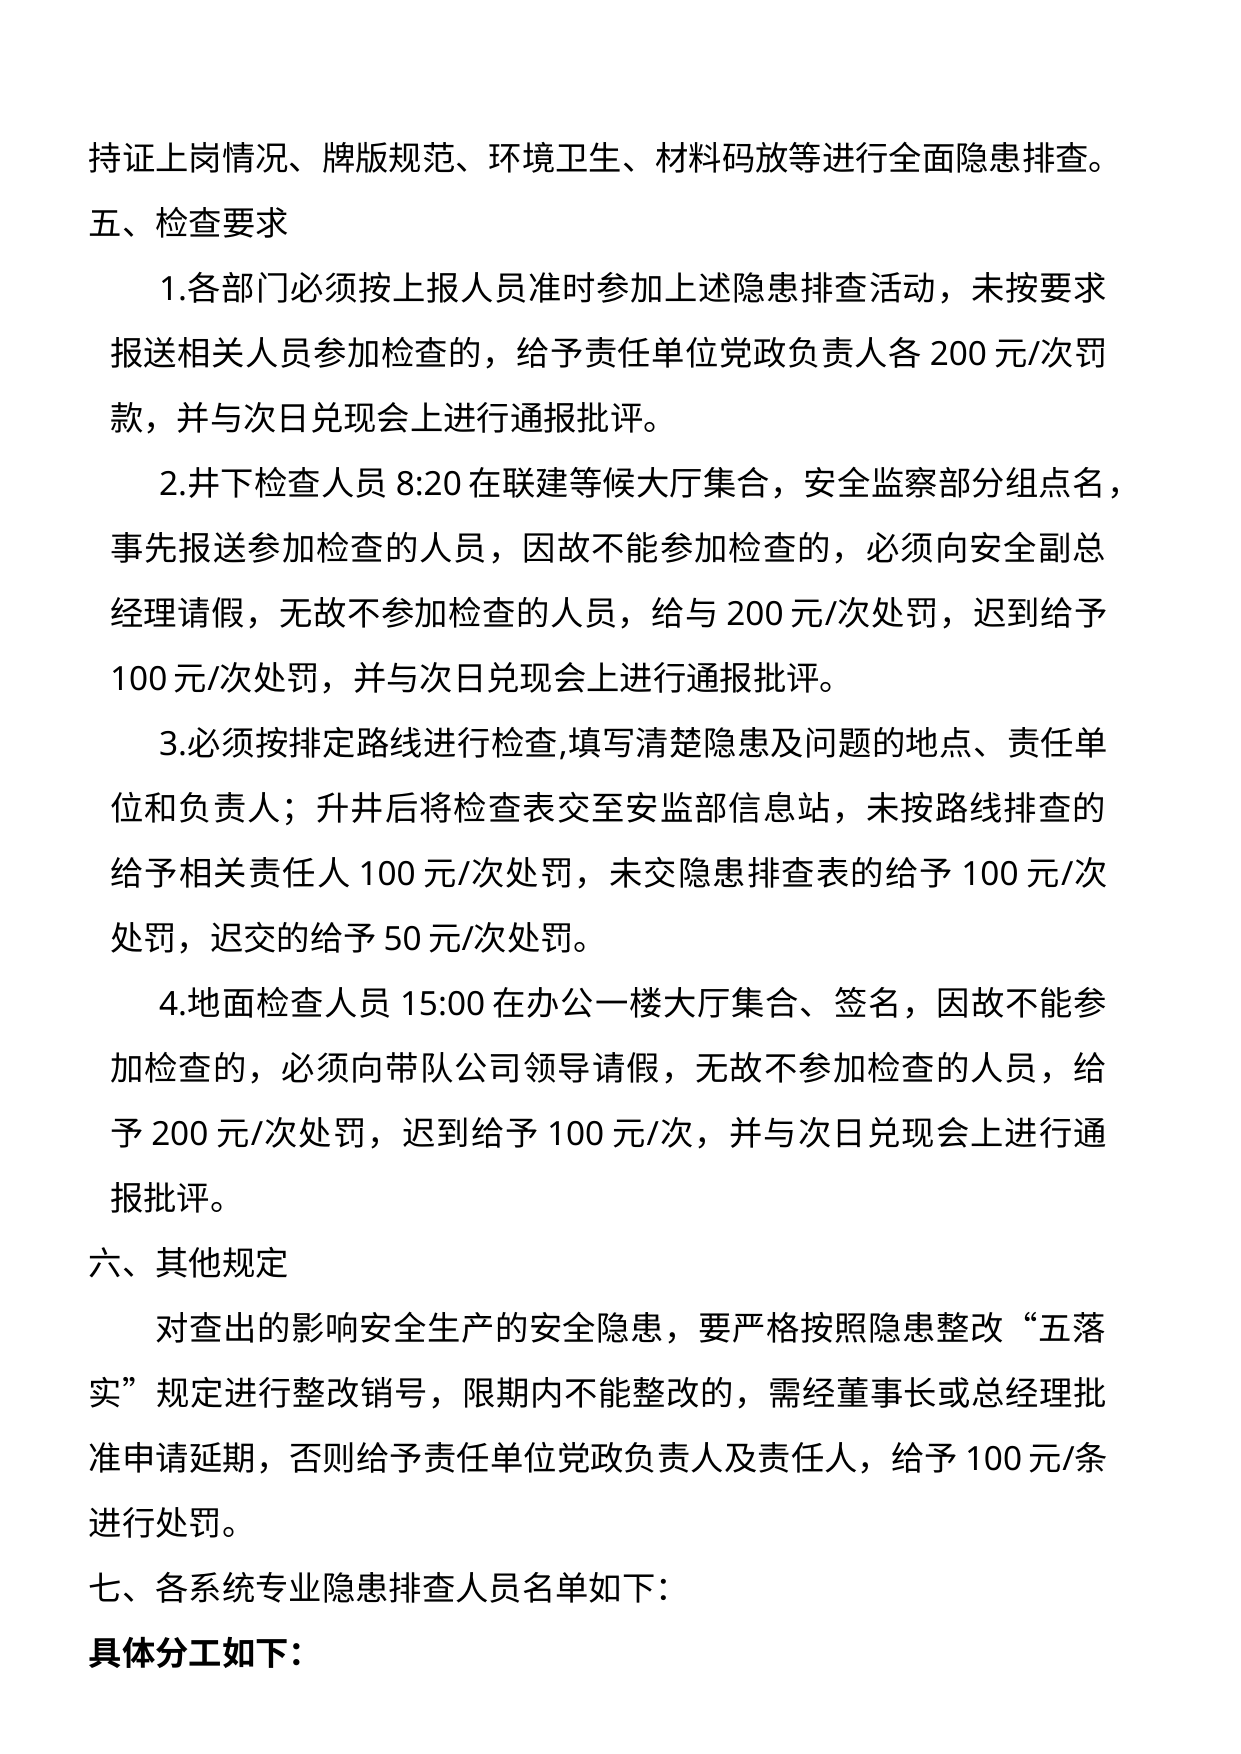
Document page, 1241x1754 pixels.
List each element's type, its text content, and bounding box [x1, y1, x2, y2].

text 五、检查要求 [89, 188, 1108, 253]
text 2.井下检查人员8:20在联建等候大厅集合，安全监察部分组点名，事先报送参加检查的人员，因故不能参加检查的，必须向安全副总经理请假，无故不参加检查的人员，给与200元/次处罚，迟到给予100元/次处罚，并与次日兑现会上进行通报批评。 [110, 448, 1108, 708]
text 具体分工如下： [89, 1618, 1152, 1683]
text 4.地面检查人员15:00在办公一楼大厅集合、签名，因故不能参加检查的，必须向带队公司领导请假，无故不参加检查的人员，给予200元/次处罚，迟到给予100元/次，并与次日兑现会上进行通报批评。 [110, 968, 1108, 1228]
text 六、其他规定 [89, 1228, 1108, 1293]
text 对查出的影响安全生产的安全隐患，要严格按照隐患整改“五落实”规定进行整改销号，限期内不能整改的，需经董事长或总经理批准申请延期，否则给予责任单位党政负责人及责任人，给予100元/条进行处罚。 [89, 1293, 1108, 1553]
text 3.必须按排定路线进行检查,填写清楚隐患及问题的地点、责任单位和负责人；升井后将检查表交至安监部信息站，未按路线排查的给予相关责任人100元/次处罚，未交隐患排查表的给予100元/次处罚，迟交的给予50元/次处罚。 [110, 708, 1108, 968]
text 七、各系统专业隐患排查人员名单如下： [89, 1553, 1108, 1618]
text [89, 123, 1152, 188]
text 1.各部门必须按上报人员准时参加上述隐患排查活动，未按要求报送相关人员参加检查的，给予责任单位党政负责人各200元/次罚款，并与次日兑现会上进行通报批评。 [110, 253, 1108, 448]
